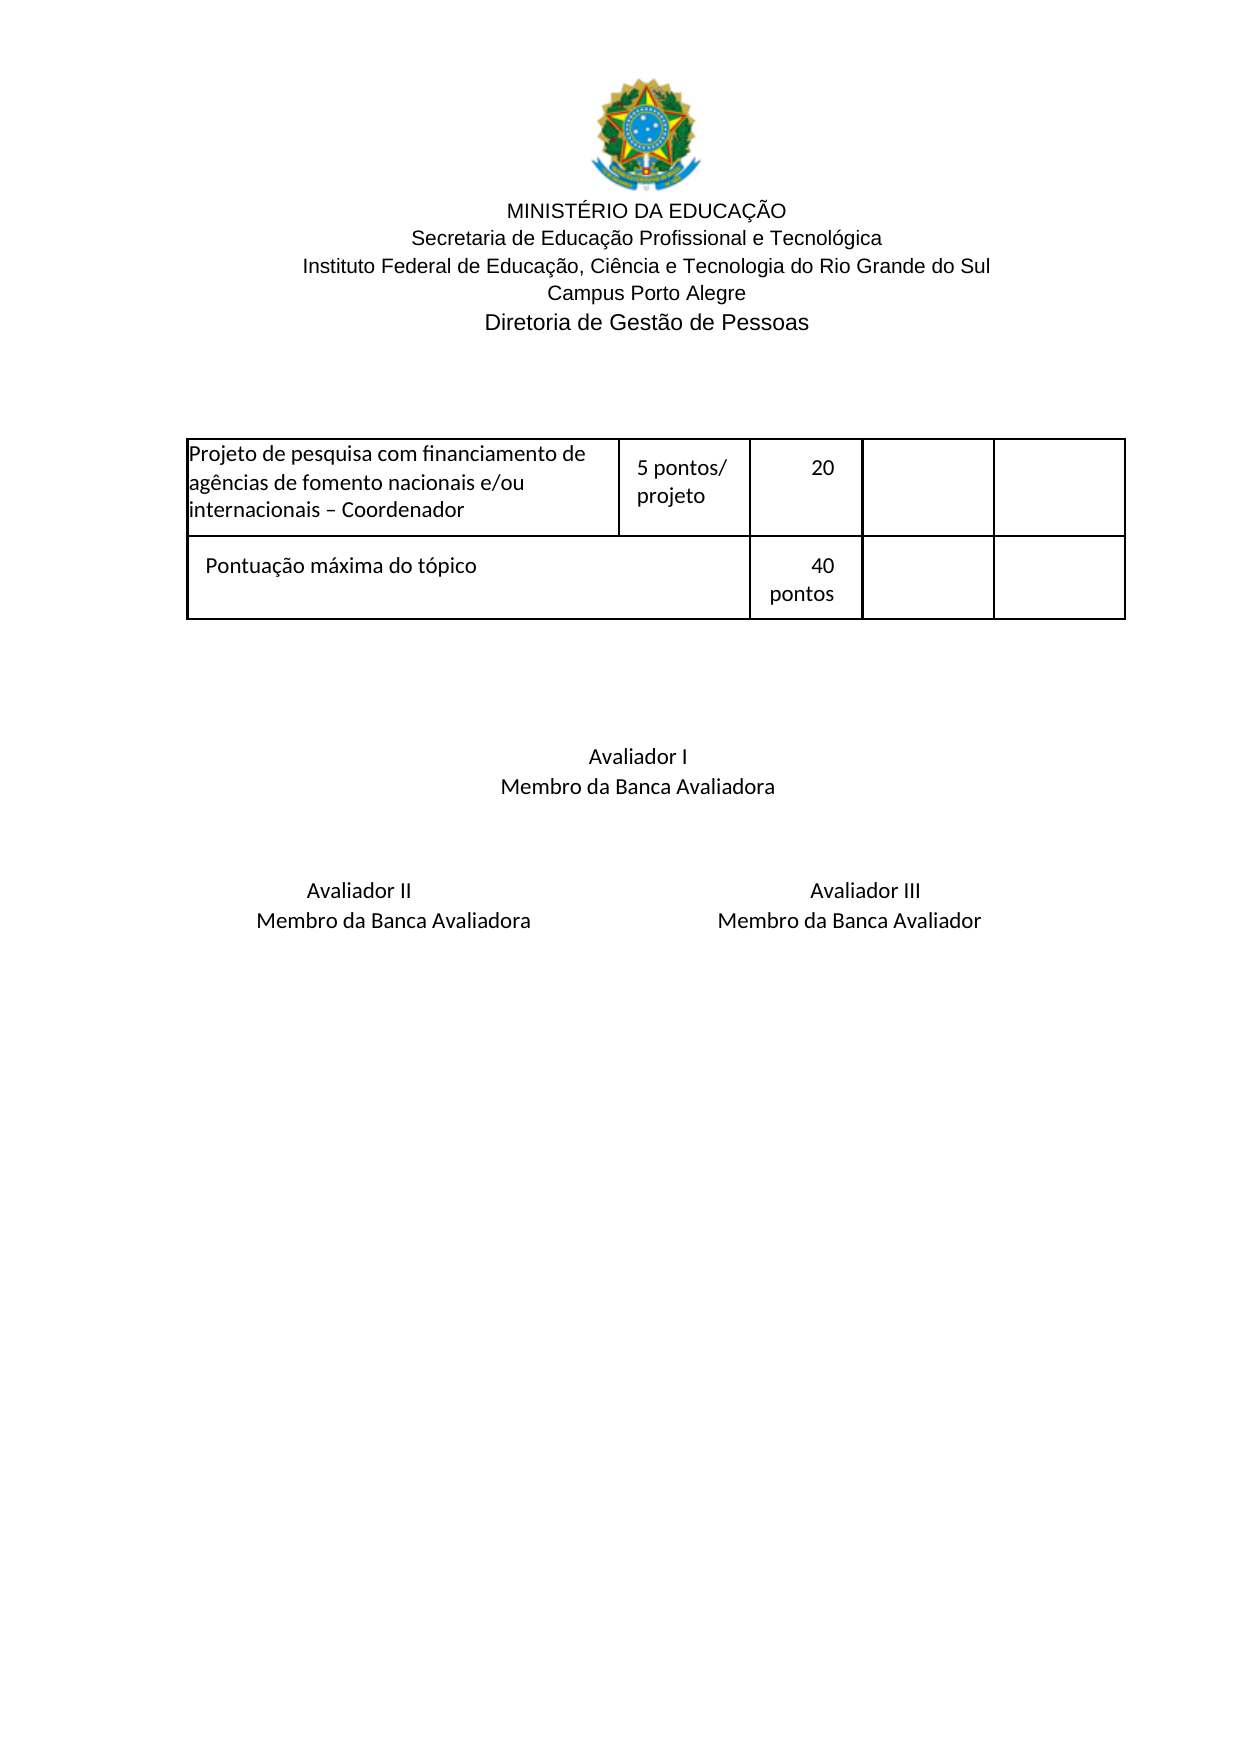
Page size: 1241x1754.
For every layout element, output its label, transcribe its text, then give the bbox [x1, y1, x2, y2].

text Membro da Banca Avaliadora [182, 772, 1094, 800]
text Avaliador II Avaliador III [307, 876, 1124, 904]
text Avaliador I [182, 742, 1094, 771]
picture [277, 76, 1041, 274]
table_cell 5 pontos/ projeto [620, 440, 749, 535]
table_cell [995, 537, 1124, 618]
table_cell [864, 537, 993, 618]
text Membro da Banca Avaliadora Membro da Banca Avaliador [256, 906, 1124, 934]
table_cell Pontuação máxima do tópico [189, 537, 749, 618]
table_cell 40 pontos [751, 537, 861, 618]
table_cell 20 [751, 440, 861, 535]
table_cell Projeto de pesquisa com financiamento de agências de fomento nacionais e/ou internacionais – Coordenador [189, 440, 618, 535]
table_cell [995, 440, 1124, 535]
table_cell [864, 440, 993, 535]
